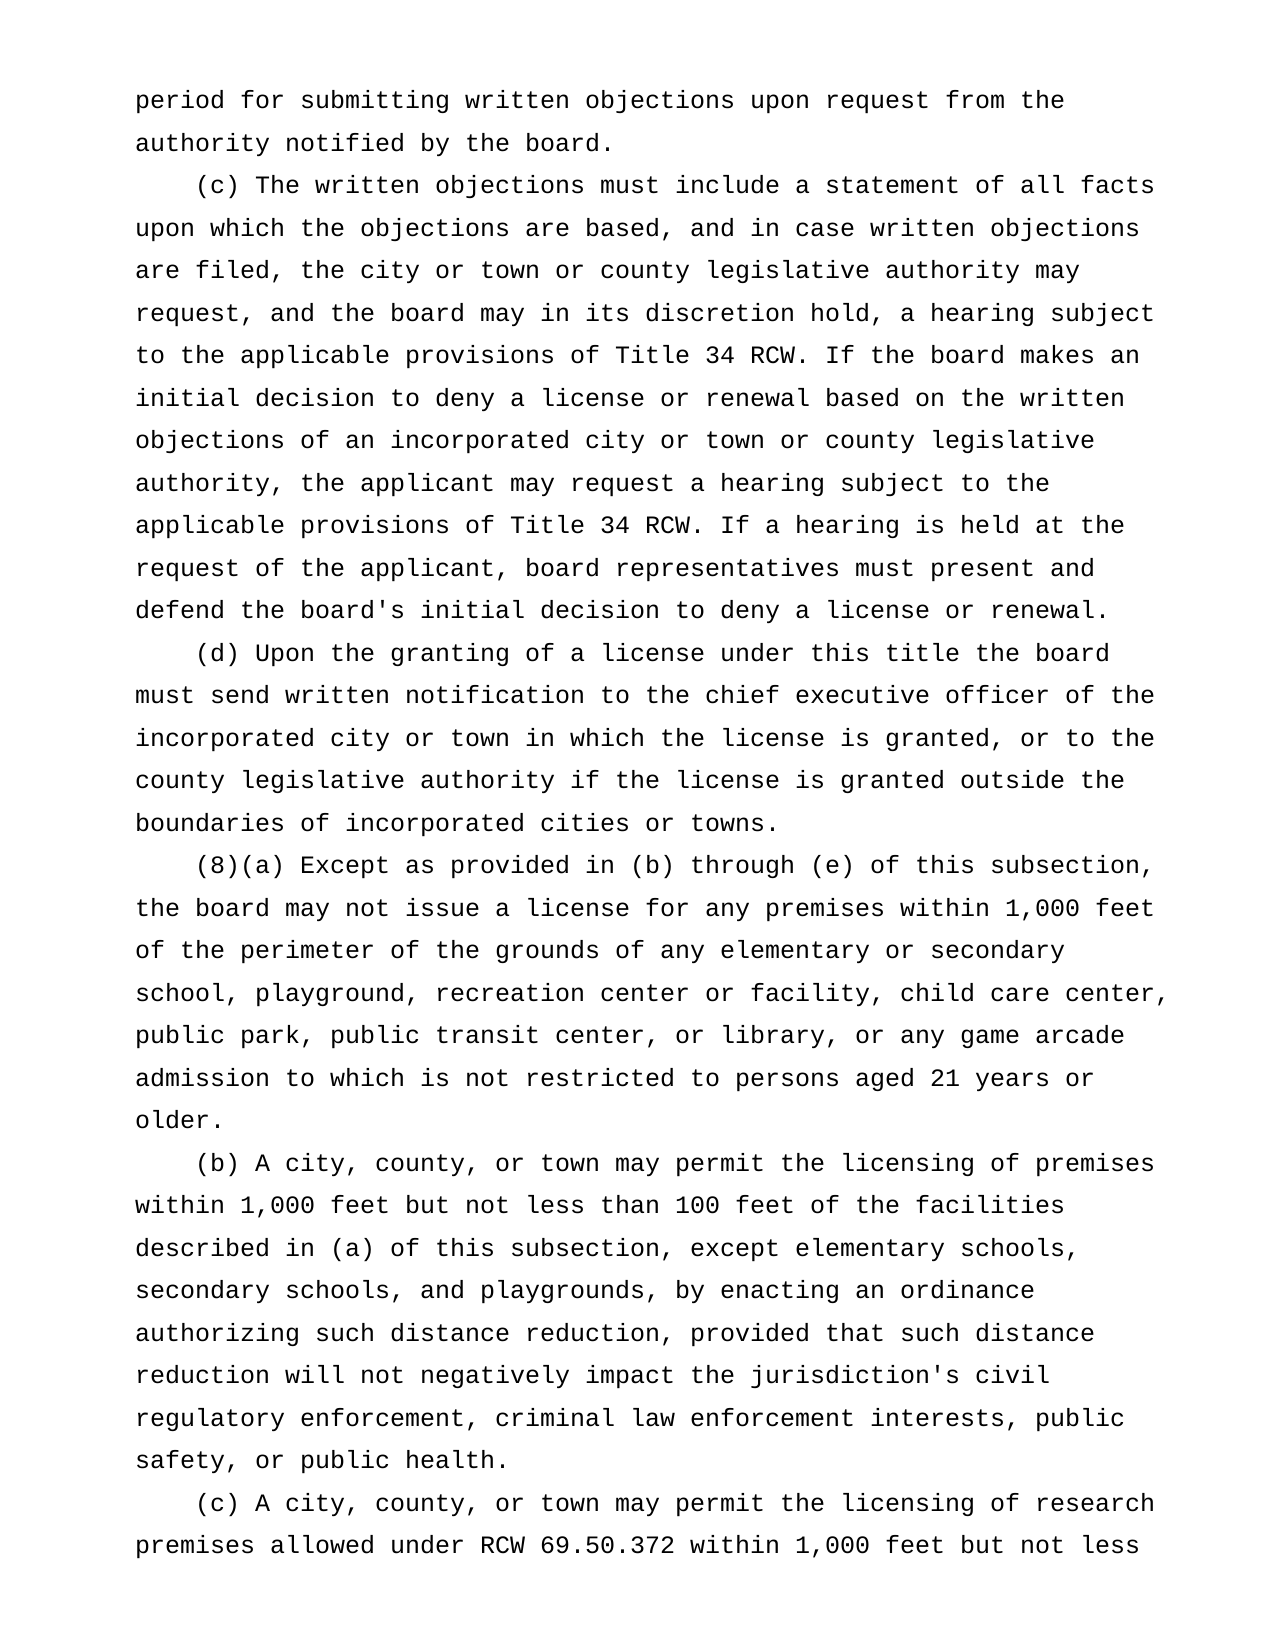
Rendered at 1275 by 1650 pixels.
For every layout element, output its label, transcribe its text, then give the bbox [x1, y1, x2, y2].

text (b) A city, county, or town may permit the licensing of premises within 1,000 feet but not less than 100 feet of the facilities described in (a) of this subsection, except elementary schools, secondary schools, and playgrounds, by enacting an ordinance authorizing such distance reduction, provided that such distance reduction will not negatively impact the jurisdiction's civil regulatory enforcement, criminal law enforcement interests, public safety, or public health. [135, 1137, 1170, 1477]
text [135, 1477, 1170, 1562]
text (c) The written objections must include a statement of all facts upon which the objections are based, and in case written objections are filed, the city or town or county legislative authority may request, and the board may in its discretion hold, a hearing subject to the applicable provisions of Title 34 RCW. If the board makes an initial decision to deny a license or renewal based on the written objections of an incorporated city or town or county legislative authority, the applicant may request a hearing subject to the applicable provisions of Title 34 RCW. If a hearing is held at the request of the applicant, board representatives must present and defend the board's initial decision to deny a license or renewal. [135, 160, 1170, 627]
text (8)(a) Except as provided in (b) through (e) of this subsection, the board may not issue a license for any premises within 1,000 feet of the perimeter of the grounds of any elementary or secondary school, playground, recreation center or facility, child care center, public park, public transit center, or library, or any game arcade admission to which is not restricted to persons aged 21 years or older. [135, 840, 1170, 1137]
text (d) Upon the granting of a license under this title the board must send written notification to the chief executive officer of the incorporated city or town in which the license is granted, or to the county legislative authority if the license is granted outside the boundaries of incorporated cities or towns. [135, 627, 1170, 840]
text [135, 75, 1170, 160]
